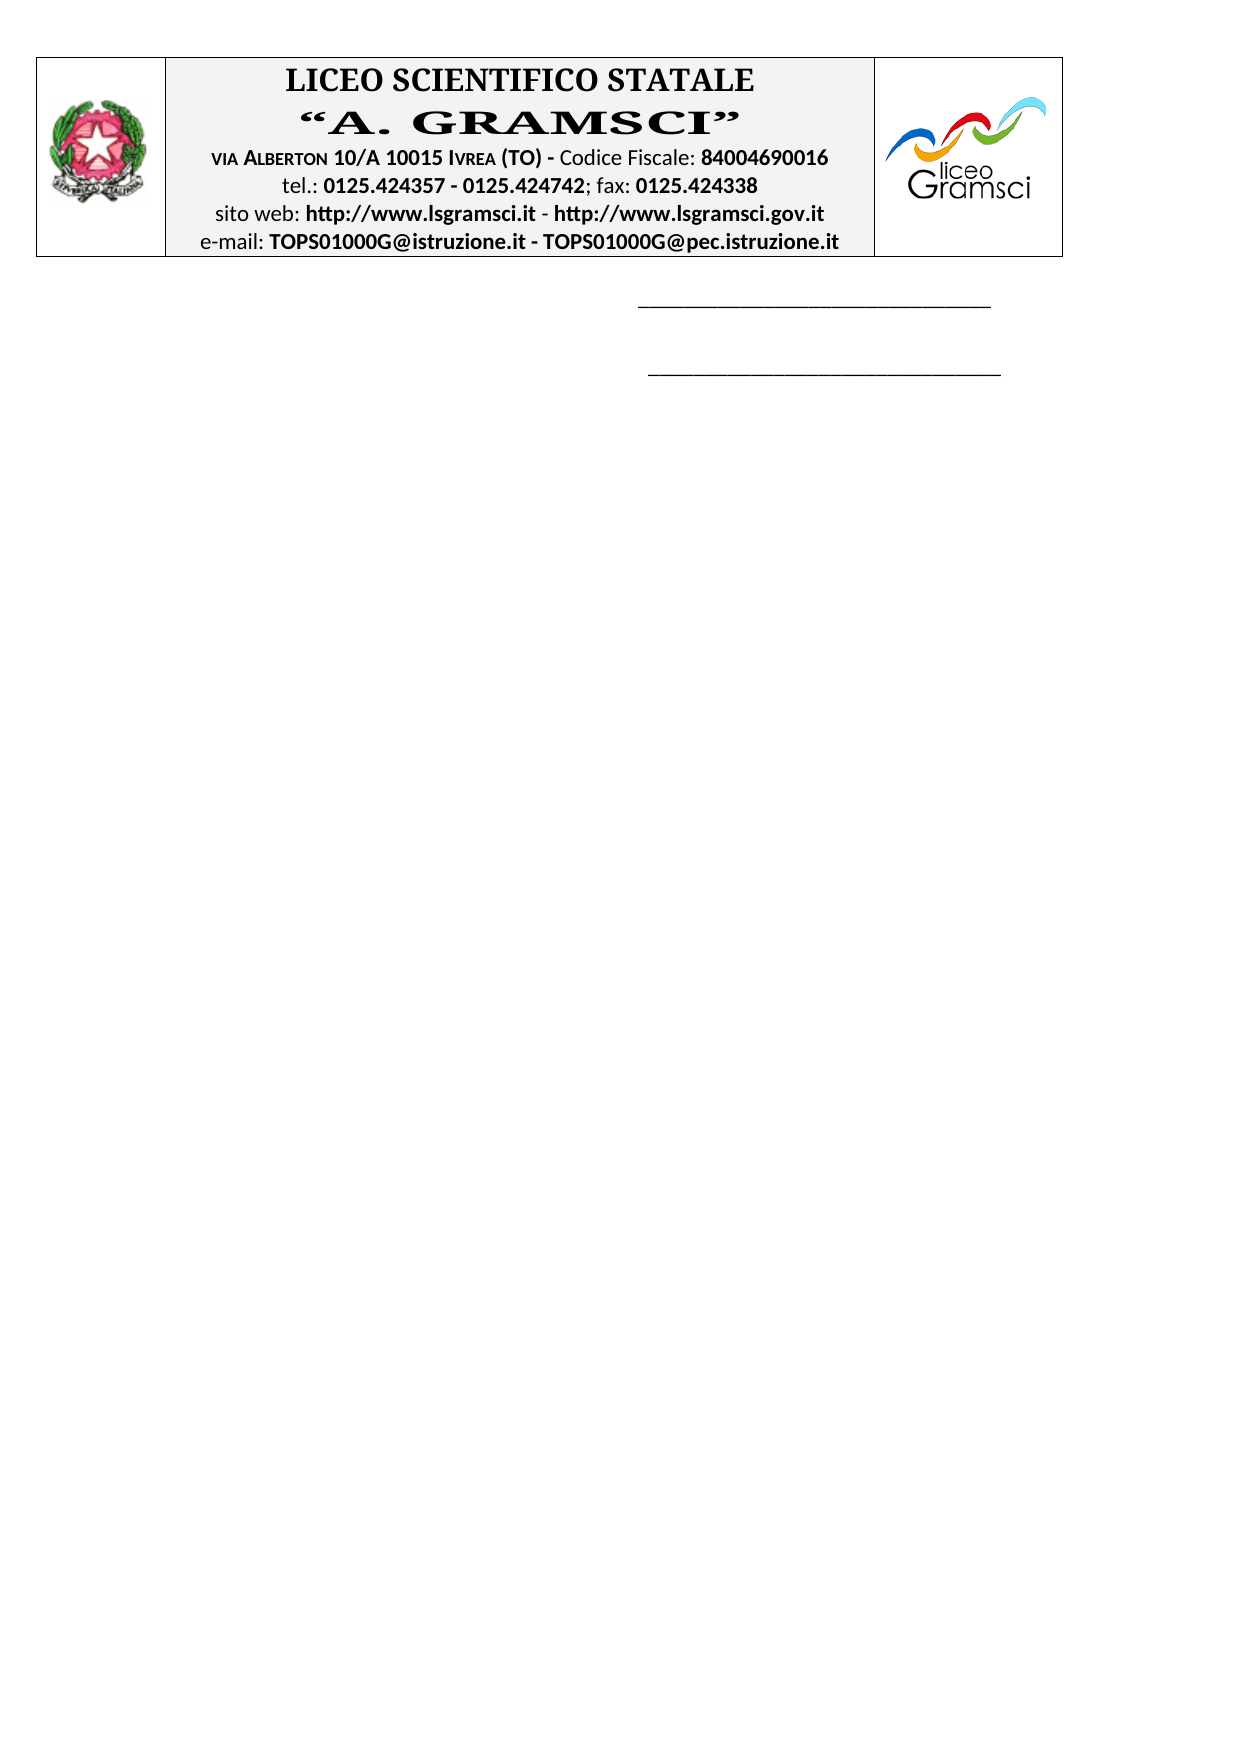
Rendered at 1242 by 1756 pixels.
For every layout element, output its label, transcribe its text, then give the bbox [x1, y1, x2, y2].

text _______________________________ [59, 103, 1066, 311]
picture [885, 95, 1047, 199]
text _______________________________ [584, 351, 1066, 379]
